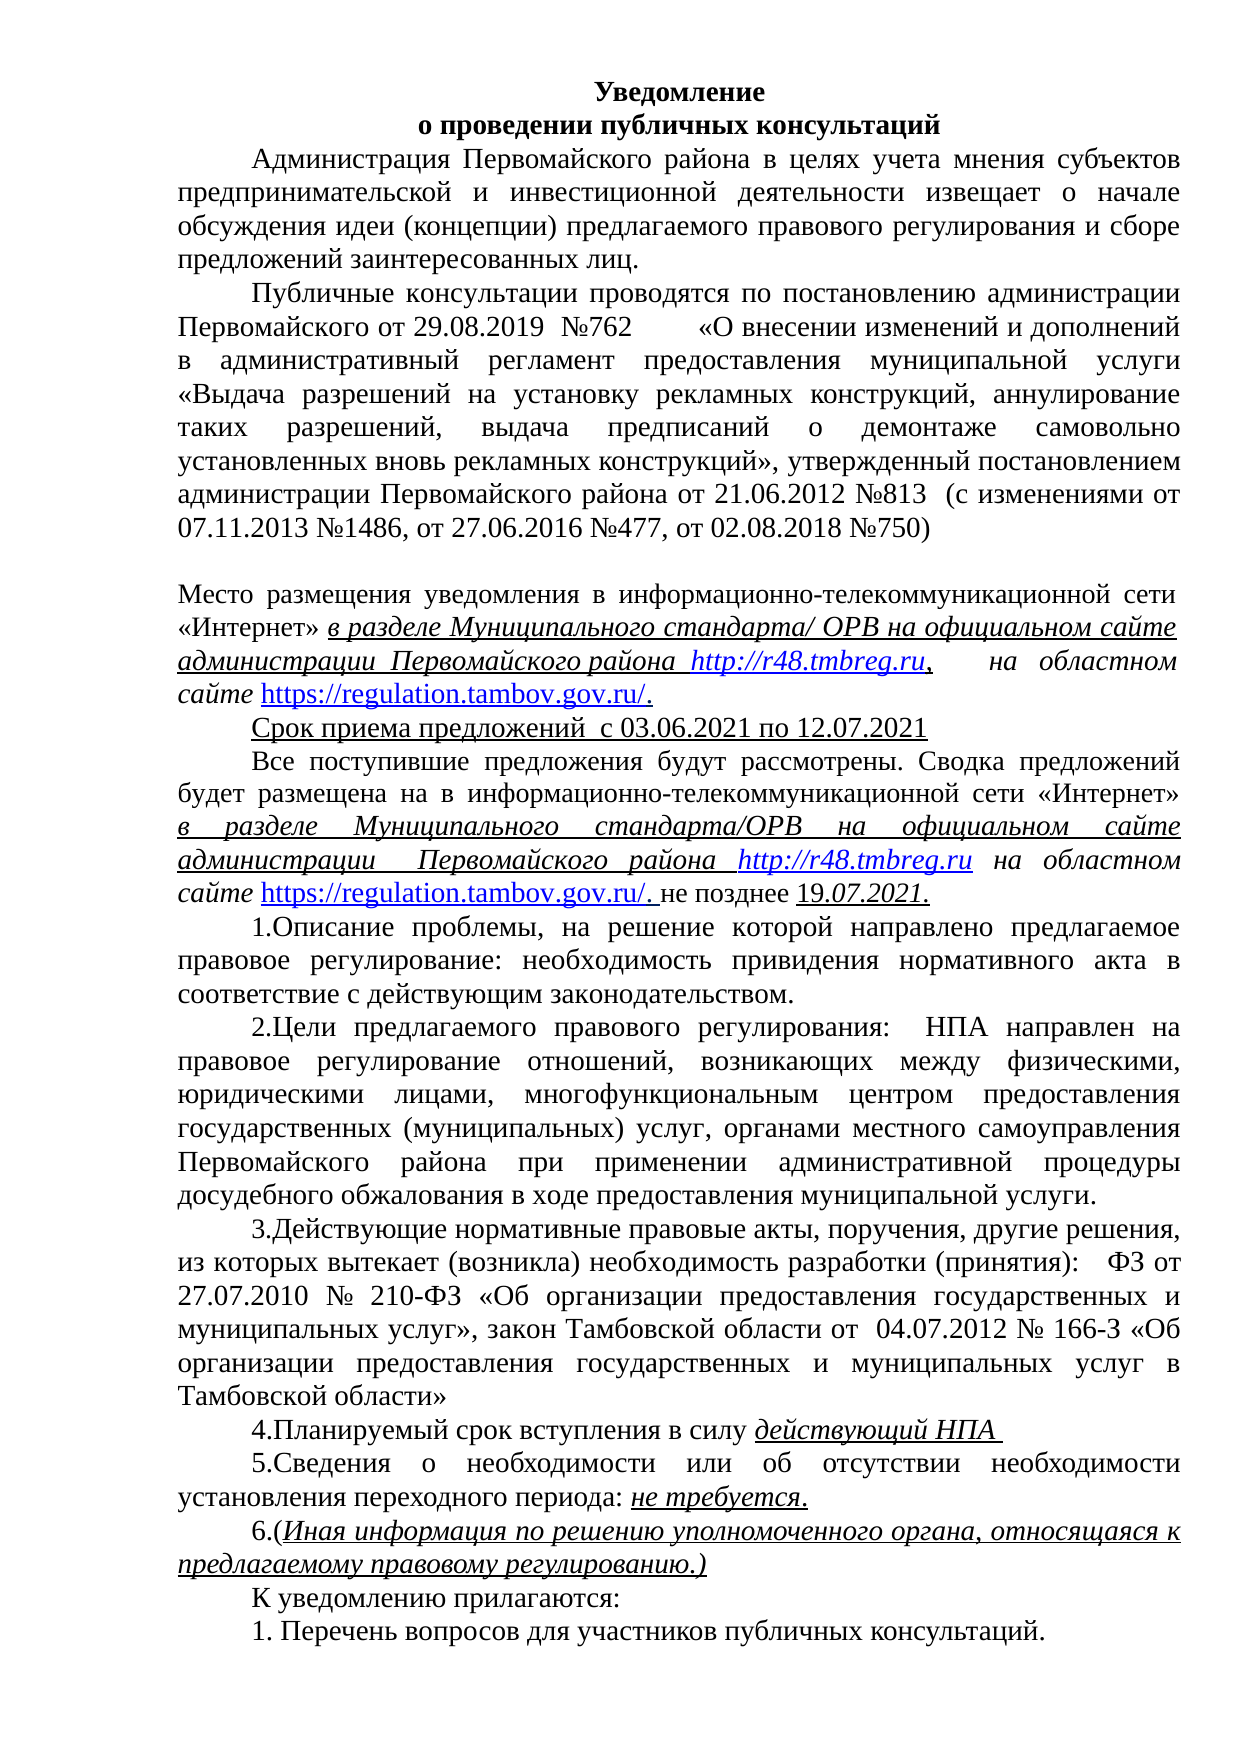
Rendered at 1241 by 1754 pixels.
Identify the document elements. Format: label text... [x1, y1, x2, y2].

text 4.Планируемый срок вступления в силу действующий НПА [177, 1412, 1181, 1446]
text Все поступившие предложения будут рассмотрены. Сводка предложений будет размещена на в информационно-телекоммуникационной сети «Интернет» в разделе Муниципального стандарта/ОРВ на официальном сайте администрации Первомайского района http://r48.tmbreg.ru на областном сайте https://regulation.tambov.gov.ru/. не позднее 19.07.2021. [177, 743, 1181, 837]
text Уведомление [177, 74, 1181, 107]
text Срок приема предложений с 03.06.2021 по 12.07.2021 [177, 710, 1181, 743]
text К уведомлению прилагаются: [177, 1580, 1181, 1613]
text Администрация Первомайского района в целях учета мнения субъектов предпринимательской и инвестиционной деятельности извещает о начале обсуждения идеи (концепции) предлагаемого правового регулирования и сборе предложений заинтересованных лиц. [177, 141, 1181, 275]
text 1. Перечень вопросов для участников публичных консультаций. [177, 1613, 1181, 1647]
text 1.Описание проблемы, на решение которой направлено предлагаемое правовое регулирование: необходимость привидения нормативного акта в соответствие с действующим законодательством. [177, 909, 1181, 1009]
text 3.Действующие нормативные правовые акты, поручения, другие решения, из которых вытекает (возникла) необходимость разработки (принятия): ФЗ от 27.07.2010 № 210-ФЗ «Об организации предоставления государственных и муниципальных услуг», закон Тамбовской области от 04.07.2012 № 166-З «Об организации предоставления государственных и муниципальных услуг в Тамбовской области» [177, 1211, 1181, 1412]
text Все поступившие предложения будут рассмотрены. Сводка предложений будет размещена на в информационно-телекоммуникационной сети «Интернет» в разделе Муниципального стандарта/ОРВ на официальном сайте администрации Первомайского района http://r48.tmbreg.ru на областном сайте https://regulation.tambov.gov.ru/. не позднее 19.07.2021. [177, 839, 1181, 909]
text Место размещения уведомления в информационно-телекоммуникационной сети «Интернет» в разделе Муниципального стандарта/ ОРВ на официальном сайте администрации Первомайского района http://r48.tmbreg.ru, на областном сайте https://regulation.tambov.gov.ru/. [177, 577, 1177, 710]
text о проведении публичных консультаций [177, 107, 1181, 141]
text Публичные консультации проводятся по постановлению администрации Первомайского от 29.08.2019 №762 «О внесении изменений и дополнений в административный регламент предоставления муниципальной услуги «Выдача разрешений на установку рекламных конструкций, аннулирование таких разрешений, выдача предписаний о демонтаже самовольно установленных вновь рекламных конструкций», утвержденный постановлением администрации Первомайского района от 21.06.2012 №813 (с изменениями от 07.11.2013 №1486, от 27.06.2016 №477, от 02.08.2018 №750) [177, 275, 1181, 543]
text 6.(Иная информация по решению уполномоченного органа, относящаяся к предлагаемому правовому регулированию.) [177, 1513, 1181, 1580]
text 2.Цели предлагаемого правового регулирования: НПА направлен на правовое регулирование отношений, возникающих между физическими, юридическими лицами, многофункциональным центром предоставления государственных (муниципальных) услуг, органами местного самоуправления Первомайского района при применении административной процедуры досудебного обжалования в ходе предоставления муниципальной услуги. [177, 1009, 1181, 1211]
text 5.Сведения о необходимости или об отсутствии необходимости установления переходного периода: не требуется. [177, 1446, 1181, 1513]
